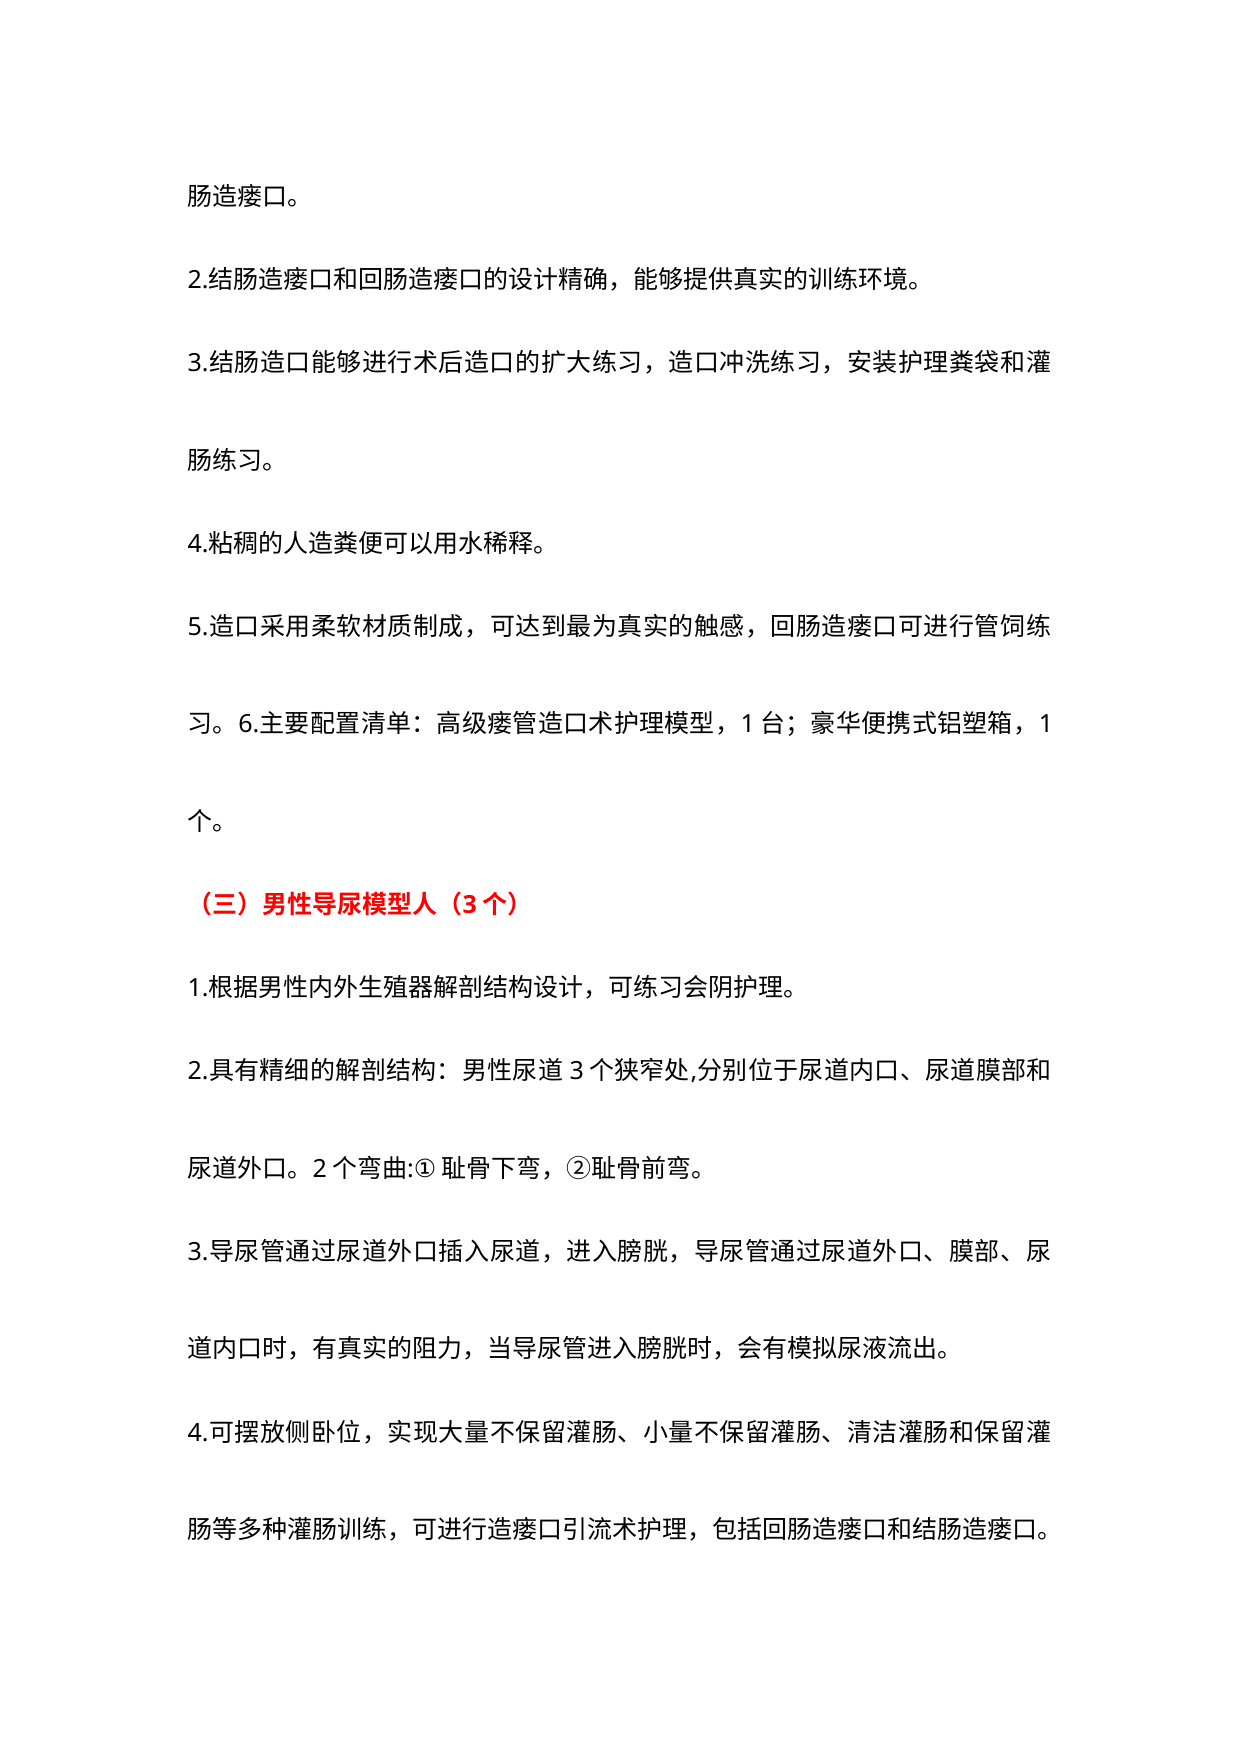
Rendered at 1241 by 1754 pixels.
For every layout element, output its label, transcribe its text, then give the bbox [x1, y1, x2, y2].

text 4.可摆放侧卧位，实现大量不保留灌肠、小量不保留灌肠、清洁灌肠和保留灌肠等多种灌肠训练，可进行造瘘口引流术护理，包括回肠造瘘口和结肠造瘘口。 [187, 1398, 1053, 1560]
text 2.结肠造瘘口和回肠造瘘口的设计精确，能够提供真实的训练环境。 [187, 245, 1053, 310]
text 2.具有精细的解剖结构：男性尿道3个狭窄处,分别位于尿道内口、尿道膜部和尿道外口。2个弯曲:①耻骨下弯，②耻骨前弯。 [187, 1036, 1053, 1199]
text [187, 162, 1053, 227]
text 1.根据男性内外生殖器解剖结构设计，可练习会阴护理。 [187, 953, 1053, 1018]
text 4.粘稠的人造粪便可以用水稀释。 [187, 509, 1053, 574]
text 3.结肠造口能够进行术后造口的扩大练习，造口冲洗练习，安装护理粪袋和灌肠练习。 [187, 328, 1053, 491]
text （三）男性导尿模型人（3个） [187, 870, 1053, 935]
text 5.造口采用柔软材质制成，可达到最为真实的触感，回肠造瘘口可进行管饲练习。6.主要配置清单：高级瘘管造口术护理模型，1台；豪华便携式铝塑箱，1个。 [187, 592, 1053, 852]
text 3.导尿管通过尿道外口插入尿道，进入膀胱，导尿管通过尿道外口、膜部、尿道内口时，有真实的阻力，当导尿管进入膀胱时，会有模拟尿液流出。 [187, 1217, 1053, 1379]
